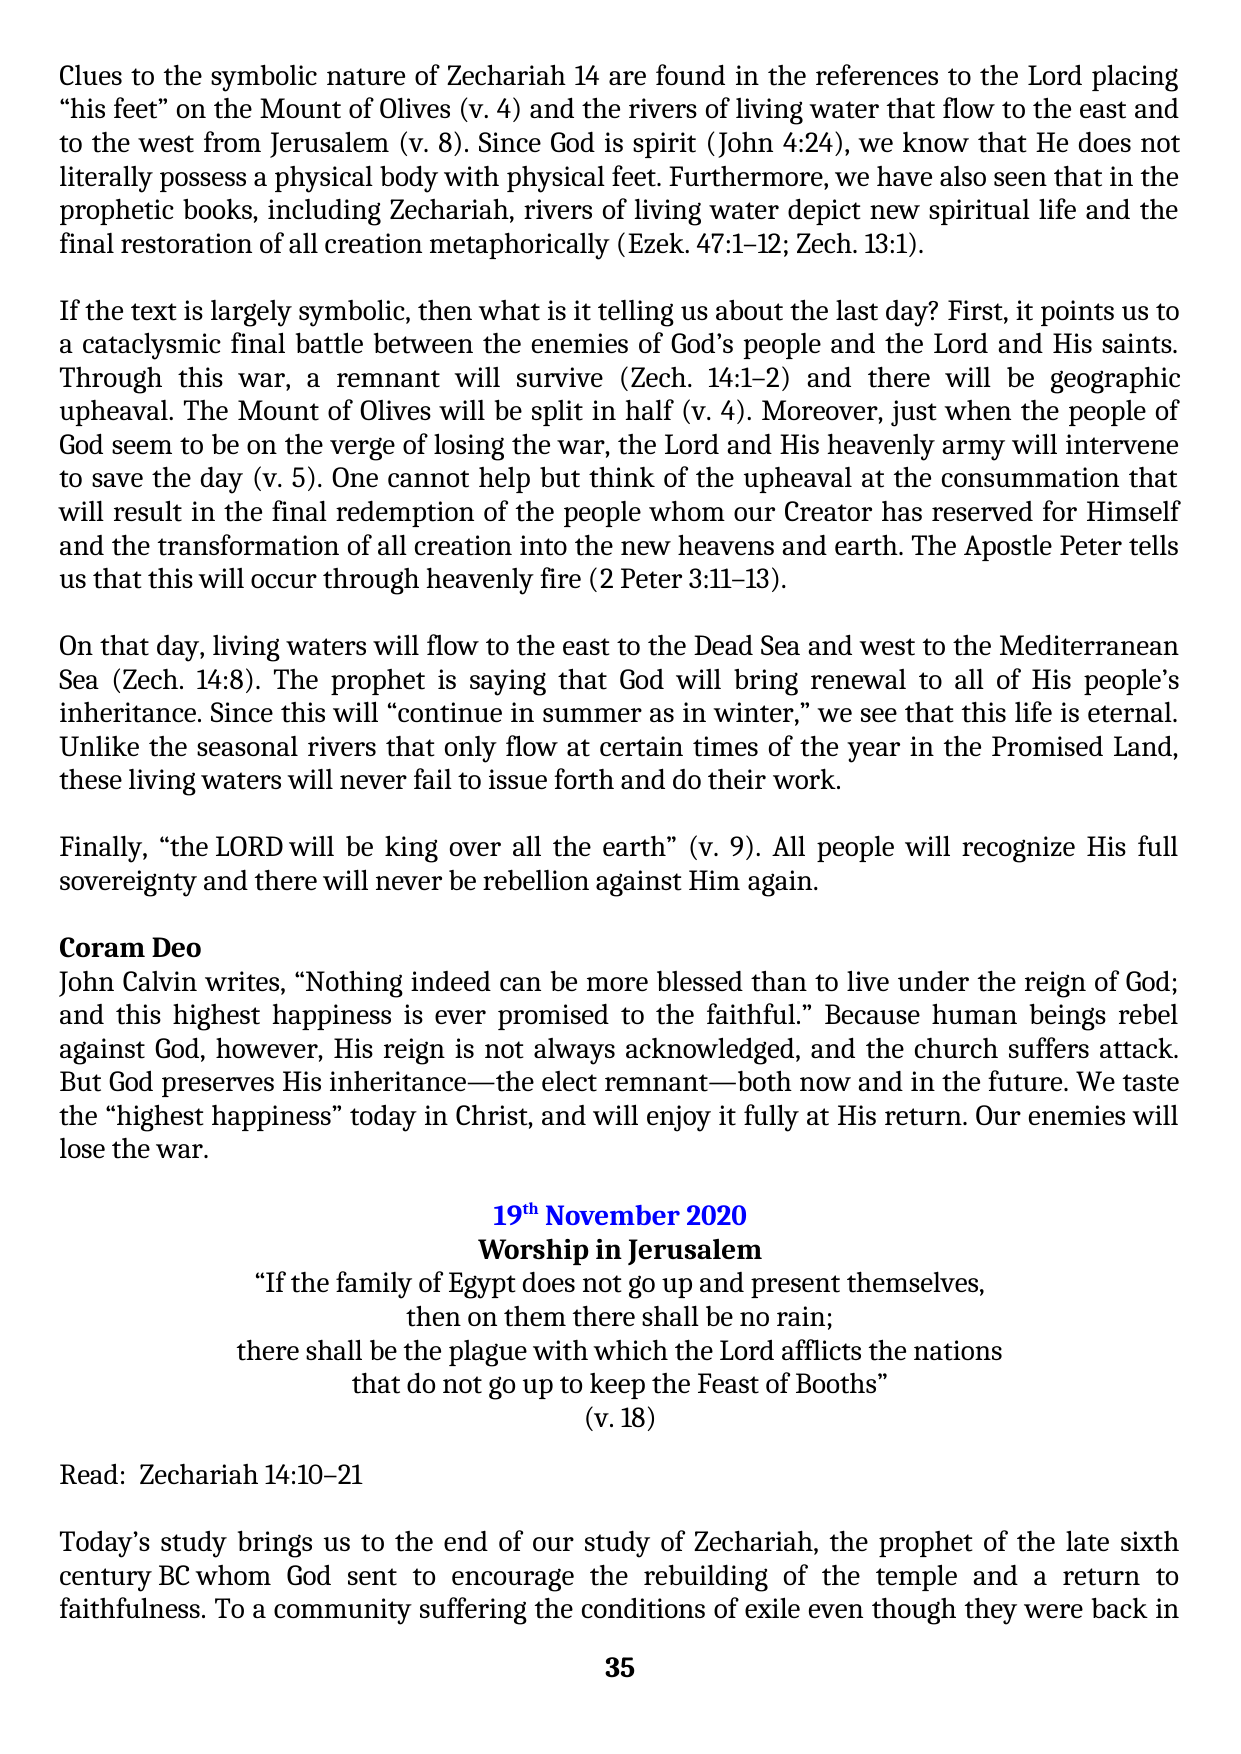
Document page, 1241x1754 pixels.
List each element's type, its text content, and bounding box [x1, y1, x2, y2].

text Read: Zechariah 14:10–21 [59, 1458, 1181, 1492]
text there shall be the plague with which the Lord afflicts the nations [59, 1334, 1181, 1367]
text On that day, living waters will flow to the east to the Dead Sea and west to the Mediterranean Sea (Zech. 14:8). The prophet is saying that God will bring renewal to all of His people’s inheritance. Since this will “continue in summer as in winter,” we see that this life is eternal. Unlike the seasonal rivers that only flow at certain times of the year in the Promised Land, these living waters will never fail to issue forth and do their work. [59, 629, 1181, 797]
text that do not go up to keep the Feast of Booths” [59, 1367, 1181, 1401]
text “If the family of Egypt does not go up and present themselves, [59, 1267, 1181, 1300]
text Clues to the symbolic nature of Zechariah 14 are found in the references to the Lord placing “his feet” on the Mount of Olives (v. 4) and the rivers of living water that flow to the east and to the west from Jerusalem (v. 8). Since God is spirit (John 4:24), we know that He does not literally possess a physical body with physical feet. Furthermore, we have also seen that in the prophetic books, including Zechariah, rivers of living water depict new spiritual life and the final restoration of all creation metaphorically (Ezek. 47:1–12; Zech. 13:1). [59, 59, 1181, 260]
text If the text is largely symbolic, then what is it telling us about the last day? First, it points us to a cataclysmic final battle between the enemies of God’s people and the Lord and His saints. Through this war, a remnant will survive (Zech. 14:1–2) and there will be geographic upheaval. The Mount of Olives will be split in half (v. 4). Moreover, just when the people of God seem to be on the verge of losing the war, the Lord and His heavenly army will intervene to save the day (v. 5). One cannot help but think of the upheaval at the consummation that will result in the final redemption of the people whom our Creator has reserved for Himself and the transformation of all creation into the new heavens and earth. The Apostle Peter tells us that this will occur through heavenly fire (2 Peter 3:11–13). [59, 294, 1181, 596]
text then on them there shall be no rain; [59, 1300, 1181, 1334]
subtitle Coram Deo [59, 931, 1181, 965]
text John Calvin writes, “Nothing indeed can be more blessed than to live under the reign of God; and this highest happiness is ever promised to the faithful.” Because human beings rebel against God, however, His reign is not always acknowledged, and the church suffers attack. But God preserves His inheritance—the elect remnant—both now and in the future. We taste the “highest happiness” today in Christ, and will enjoy it fully at His return. Our enemies will lose the war. [59, 965, 1181, 1166]
text (v. 18) [59, 1401, 1181, 1434]
text 19th November 2020 [59, 1199, 1181, 1233]
text Finally, “the LORD will be king over all the earth” (v. 9). All people will recognize His full sovereignty and there will never be rebellion against Him again. [59, 831, 1181, 898]
subtitle Worship in Jerusalem [59, 1233, 1181, 1267]
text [59, 1525, 1181, 1626]
